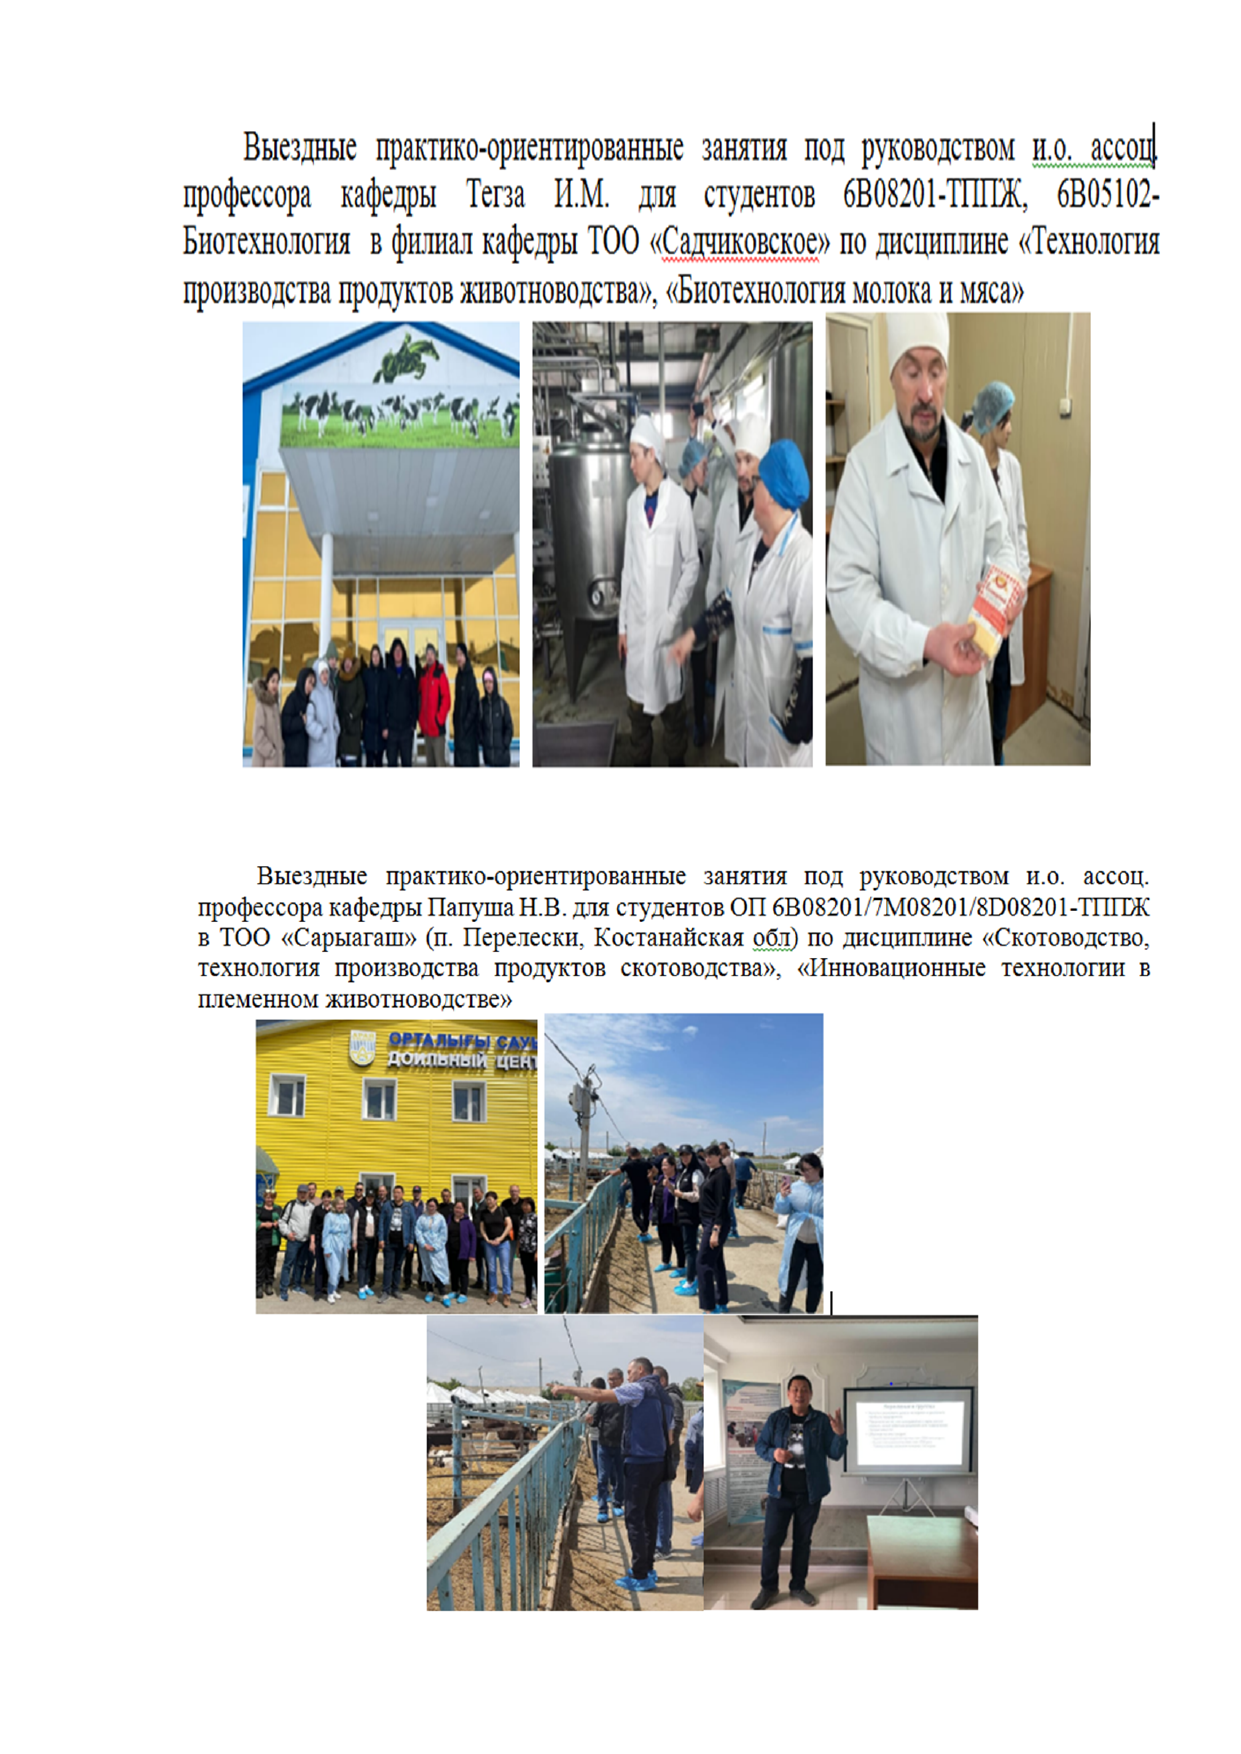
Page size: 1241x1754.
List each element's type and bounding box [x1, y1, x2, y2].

picture [177, 118, 1190, 816]
picture [177, 843, 1173, 1624]
